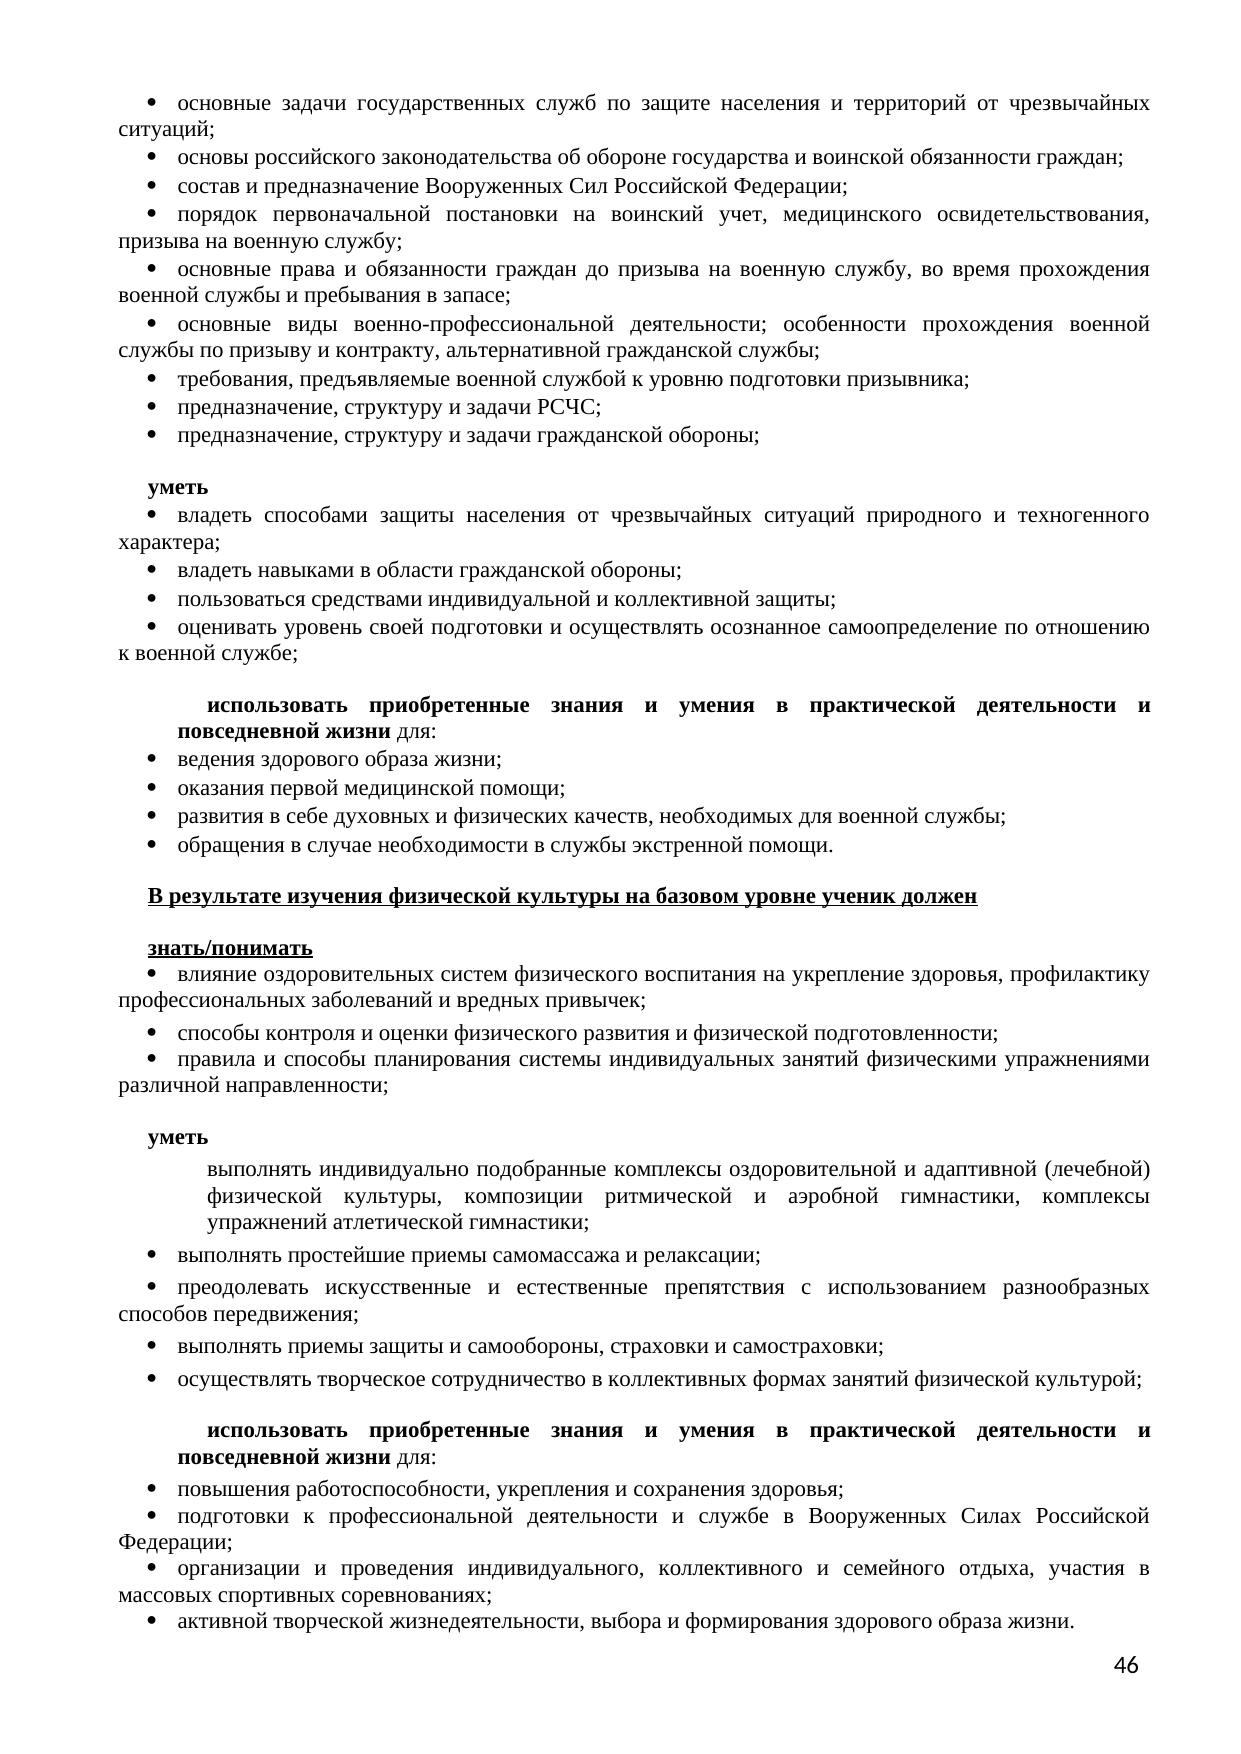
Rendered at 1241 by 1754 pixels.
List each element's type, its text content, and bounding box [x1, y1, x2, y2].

list обращения в случае необходимости в службы экстренной помощи. [118, 831, 1152, 857]
list основы российского законодательства об обороне государства и воинской обязанности граждан; [118, 143, 1152, 170]
text знать/понимать [118, 933, 1152, 960]
list ведения здорового образа жизни; [118, 746, 1152, 772]
list предназначение, структуру и задачи гражданской обороны; [118, 422, 1152, 448]
list способы контроля и оценки физического развития и физической подготовленности; [118, 1019, 1152, 1045]
list влияние оздоровительных систем физического воспитания на укрепление здоровья, профилактику профессиональных заболеваний и вредных привычек; [118, 960, 1152, 1013]
list развития в себе духовных и физических качеств, необходимых для военной службы; [118, 802, 1152, 829]
list порядок первоначальной постановки на воинский учет, медицинского освидетельствования, призыва на военную службу; [118, 200, 1152, 253]
list повышения работоспособности, укрепления и сохранения здоровья; [118, 1475, 1152, 1502]
list владеть навыками в области гражданской обороны; [118, 556, 1152, 582]
text использовать приобретенные знания и умения в практической деятельности и повседневной жизни для: [177, 691, 1152, 743]
list правила и способы планирования системы индивидуальных занятий физическими упражнениями различной направленности; [118, 1045, 1152, 1098]
list основные задачи государственных служб по защите населения и территорий от чрезвычайных ситуаций; [118, 89, 1152, 141]
list оказания первой медицинской помощи; [118, 774, 1152, 800]
text В результате изучения физической культуры на базовом уровне ученик должен [118, 882, 1152, 908]
list активной творческой жизнедеятельности, выбора и формирования здорового образа жизни. [118, 1607, 1152, 1633]
list владеть способами защиты населения от чрезвычайных ситуаций природного и техногенного характера; [118, 501, 1152, 554]
list организации и проведения индивидуального, коллективного и семейного отдыха, участия в массовых спортивных соревнованиях; [118, 1554, 1152, 1607]
text уметь [118, 1123, 1152, 1149]
text уметь [118, 473, 1152, 499]
list основные виды военно-профессиональной деятельности; особенности прохождения военной службы по призыву и контракту, альтернативной гражданской службы; [118, 310, 1152, 363]
list пользоваться средствами индивидуальной и коллективной защиты; [118, 584, 1152, 611]
list состав и предназначение Вооруженных Сил Российской Федерации; [118, 172, 1152, 198]
list подготовки к профессиональной деятельности и службе в Вооруженных Силах Российской Федерации; [118, 1502, 1152, 1554]
list основные права и обязанности граждан до призыва на военную службу, во время прохождения военной службы и пребывания в запасе; [118, 255, 1152, 308]
text использовать приобретенные знания и умения в практической деятельности и повседневной жизни для: [177, 1416, 1152, 1469]
list требования, предъявляемые военной службой к уровню подготовки призывника; [118, 365, 1152, 391]
list оценивать уровень своей подготовки и осуществлять осознанное самоопределение по отношению к военной службе; [118, 613, 1152, 666]
list осуществлять творческое сотрудничество в коллективных формах занятий физической культурой; [118, 1365, 1152, 1391]
list преодолевать искусственные и естественные препятствия с использованием разнообразных способов передвижения; [118, 1273, 1152, 1326]
text выполнять индивидуально подобранные комплексы оздоровительной и адаптивной (лечебной) физической культуры, композиции ритмической и аэробной гимнастики, комплексы упражнений атлетической гимнастики; [207, 1156, 1152, 1234]
list выполнять приемы защиты и самообороны, страховки и самостраховки; [118, 1332, 1152, 1359]
list предназначение, структуру и задачи РСЧС; [118, 393, 1152, 419]
list выполнять простейшие приемы самомассажа и релаксации; [118, 1241, 1152, 1267]
